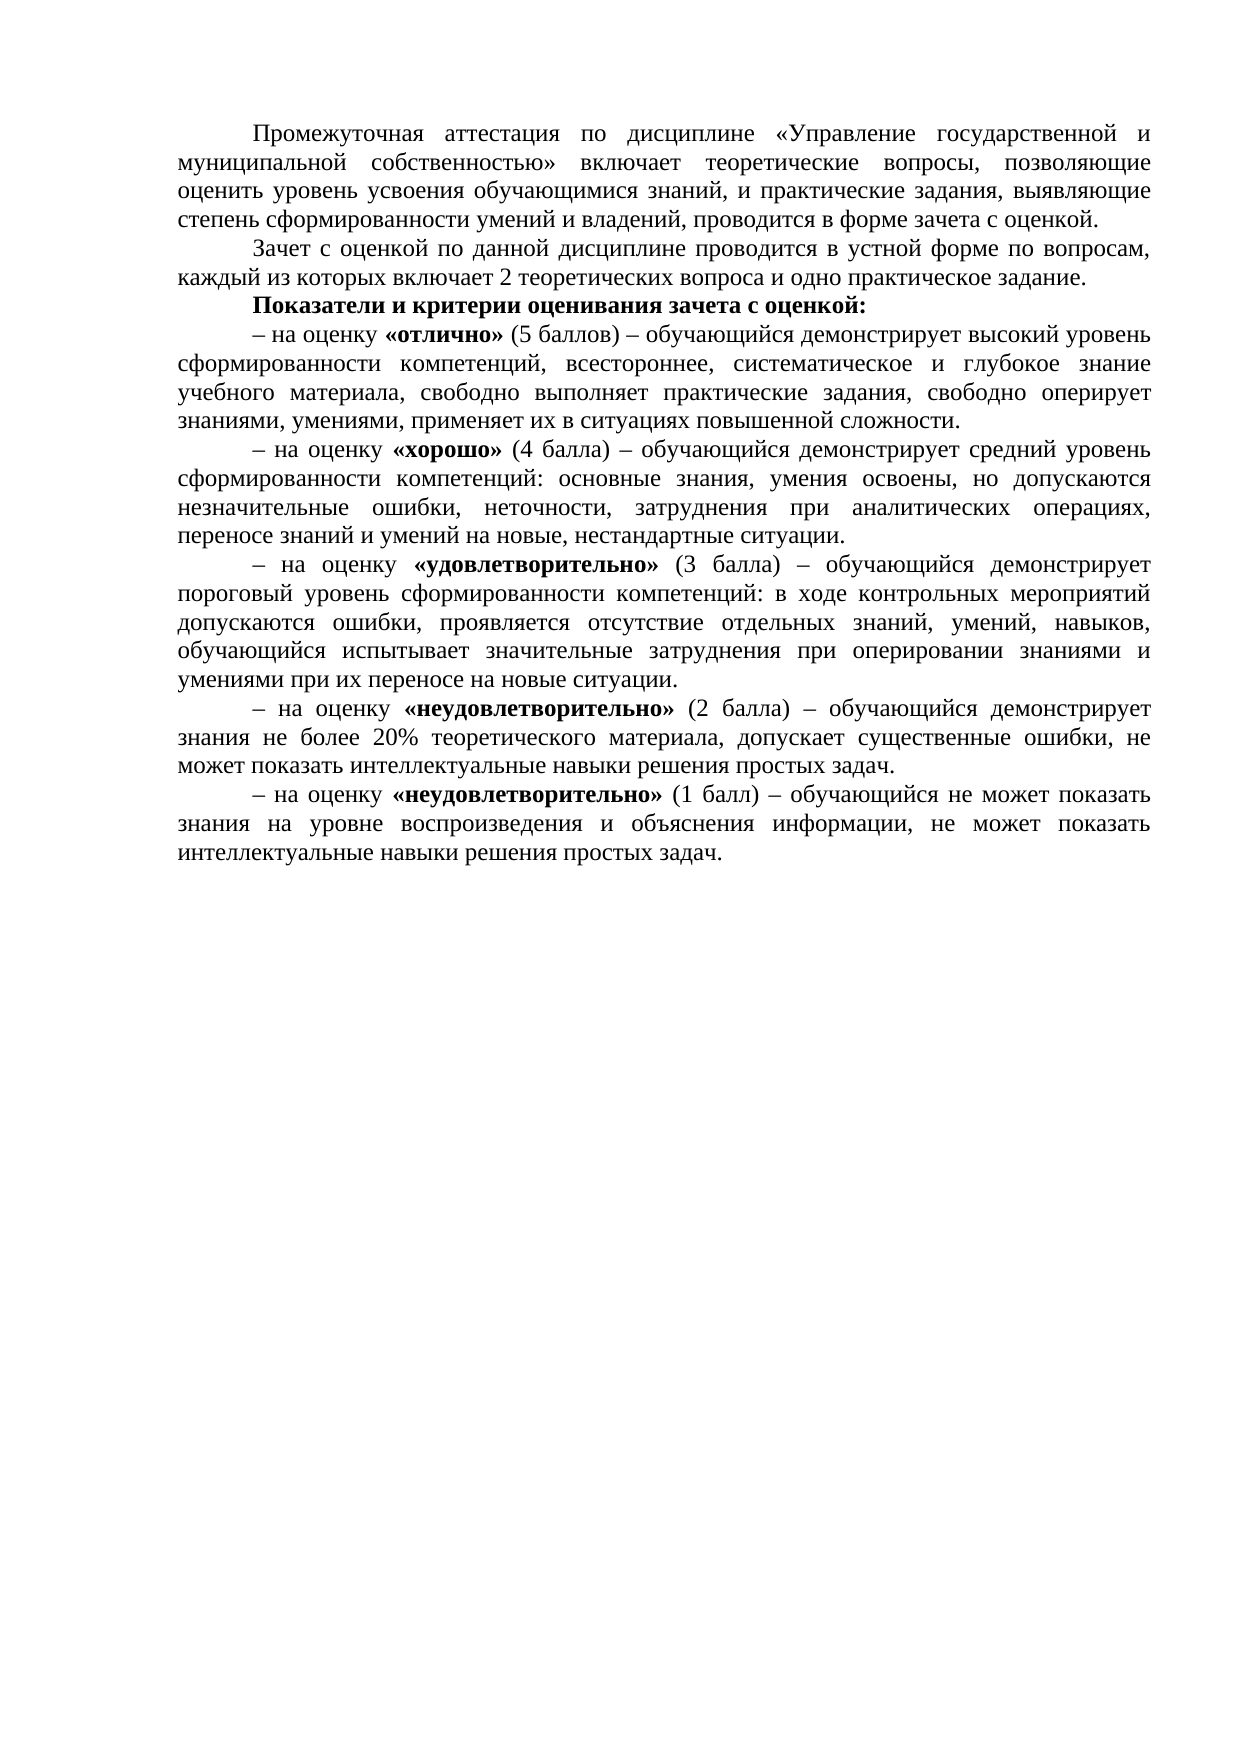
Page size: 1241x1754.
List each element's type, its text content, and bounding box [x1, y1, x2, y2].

text – на оценку «неудовлетворительно» (2 балла) – обучающийся демонстрирует знания не более 20% теоретического материала, допускает существенные ошибки, не может показать интеллектуальные навыки решения простых задач. [177, 693, 1152, 779]
text – на оценку «неудовлетворительно» (1 балл) – обучающийся не может показать знания на уровне воспроизведения и объяснения информации, не может показать интеллектуальные навыки решения простых задач. [177, 779, 1152, 866]
text Показатели и критерии оценивания зачета с оценкой: [177, 291, 1152, 319]
text – на оценку «удовлетворительно» (3 балла) – обучающийся демонстрирует пороговый уровень сформированности компетенций: в ходе контрольных мероприятий допускаются ошибки, проявляется отсутствие отдельных знаний, умений, навыков, обучающийся испытывает значительные затруднения при оперировании знаниями и умениями при их переносе на новые ситуации. [177, 549, 1152, 693]
text Зачет с оценкой по данной дисциплине проводится в устной форме по вопросам, каждый из которых включает 2 теоретических вопроса и одно практическое задание. [177, 233, 1152, 291]
text Промежуточная аттестация по дисциплине «Управление государственной и муниципальной собственностью» включает теоретические вопросы, позволяющие оценить уровень усвоения обучающимися знаний, и практические задания, выявляющие степень сформированности умений и владений, проводится в форме зачета с оценкой. [177, 118, 1152, 233]
text – на оценку «отлично» (5 баллов) – обучающийся демонстрирует высокий уровень сформированности компетенций, всестороннее, систематическое и глубокое знание учебного материала, свободно выполняет практические задания, свободно оперирует знаниями, умениями, применяет их в ситуациях повышенной сложности. [177, 319, 1152, 434]
text – на оценку «хорошо» (4 балла) – обучающийся демонстрирует средний уровень сформированности компетенций: основные знания, умения освоены, но допускаются незначительные ошибки, неточности, затруднения при аналитических операциях, переносе знаний и умений на новые, нестандартные ситуации. [177, 434, 1152, 549]
